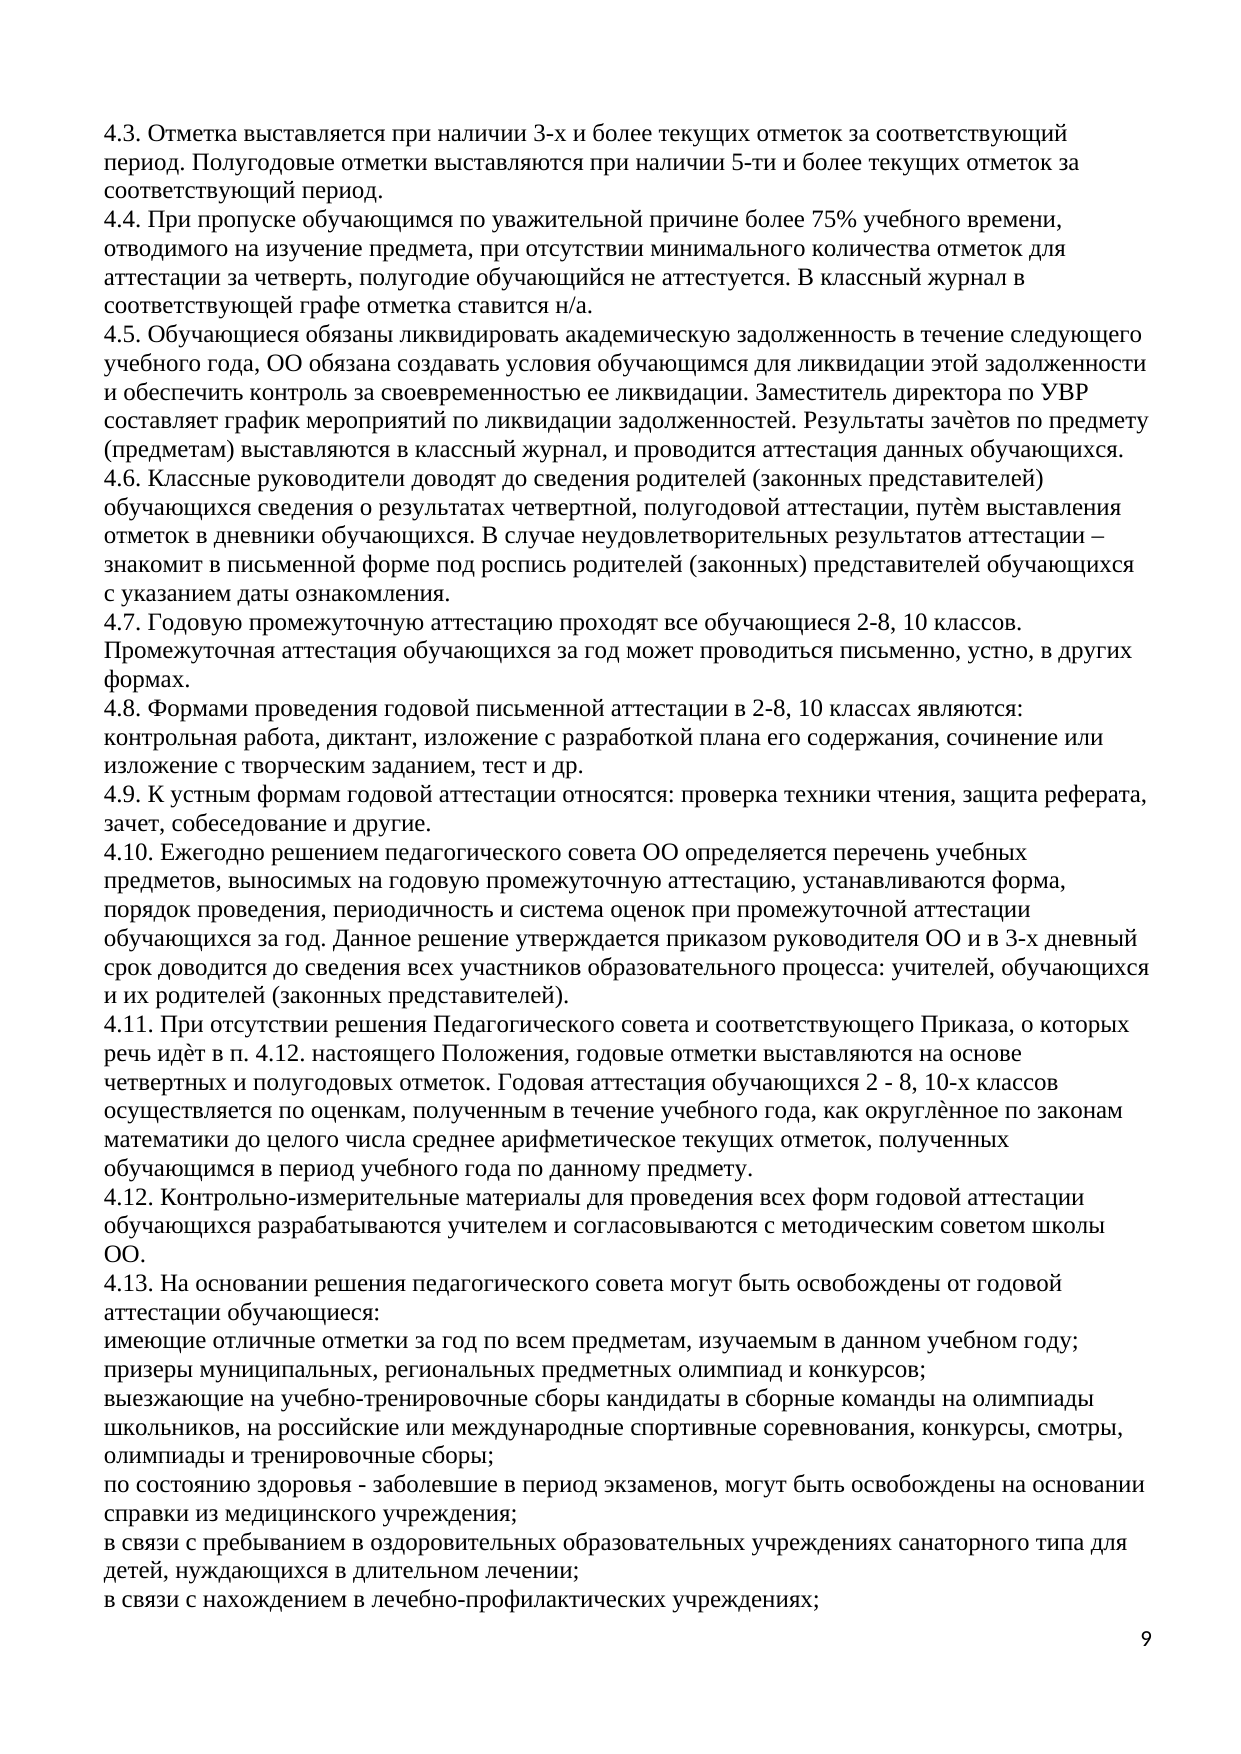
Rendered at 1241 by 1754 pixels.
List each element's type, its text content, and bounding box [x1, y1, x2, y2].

text в связи с нахождением в лечебно-профилактических учреждениях; [103, 1584, 1152, 1613]
text 4.4. При пропуске обучающимся по уважительной причине более 75% учебного времени, отводимого на изучение предмета, при отсутствии минимального количества отметок для аттестации за четверть, полугодие обучающийся не аттестуется. В классный журнал в соответствующей графе отметка ставится н/а. [103, 204, 1152, 319]
text 4.9. К устным формам годовой аттестации относятся: проверка техники чтения, защита реферата, зачет, собеседование и другие. [103, 779, 1152, 837]
text 4.12. Контрольно-измерительные материалы для проведения всех форм годовой аттестации обучающихся разрабатываются учителем и согласовываются с методическим советом школы ОО. [103, 1182, 1152, 1268]
text в связи с пребыванием в оздоровительных образовательных учреждениях санаторного типа для детей, нуждающихся в длительном лечении; [103, 1527, 1152, 1584]
text выезжающие на учебно-тренировочные сборы кандидаты в сборные команды на олимпиады школьников, на российские или международные спортивные соревнования, конкурсы, смотры, олимпиады и тренировочные сборы; [103, 1383, 1152, 1469]
text призеры муниципальных, региональных предметных олимпиад и конкурсов; [103, 1354, 1152, 1383]
text 4.5. Обучающиеся обязаны ликвидировать академическую задолженность в течение следующего учебного года, ОО обязана создавать условия обучающимся для ликвидации этой задолженности и обеспечить контроль за своевременностью ее ликвидации. Заместитель директора по УВР составляет график мероприятий по ликвидации задолженностей. Результаты зачѐтов по предмету (предметам) выставляются в классный журнал, и проводится аттестация данных обучающихся. [103, 319, 1152, 463]
text 4.11. При отсутствии решения Педагогического совета и соответствующего Приказа, о которых речь идѐт в п. 4.12. настоящего Положения, годовые отметки выставляются на основе четвертных и полугодовых отметок. Годовая аттестация обучающихся 2 - 8, 10-х классов осуществляется по оценкам, полученным в течение учебного года, как округлѐнное по законам математики до целого числа среднее арифметическое текущих отметок, полученных обучающимся в период учебного года по данному предмету. [103, 1009, 1152, 1182]
text 4.3. Отметка выставляется при наличии 3-х и более текущих отметок за соответствующий период. Полугодовые отметки выставляются при наличии 5-ти и более текущих отметок за соответствующий период. [103, 118, 1152, 204]
text 4.10. Ежегодно решением педагогического совета ОО определяется перечень учебных предметов, выносимых на годовую промежуточную аттестацию, устанавливаются форма, порядок проведения, периодичность и система оценок при промежуточной аттестации обучающихся за год. Данное решение утверждается приказом руководителя ОО и в 3-х дневный срок доводится до сведения всех участников образовательного процесса: учителей, обучающихся и их родителей (законных представителей). [103, 837, 1152, 1009]
text имеющие отличные отметки за год по всем предметам, изучаемым в данном учебном году; [103, 1326, 1152, 1354]
text 4.13. На основании решения педагогического совета могут быть освобождены от годовой аттестации обучающиеся: [103, 1268, 1152, 1326]
text по состоянию здоровья - заболевшие в период экзаменов, могут быть освобождены на основании справки из медицинского учреждения; [103, 1469, 1152, 1527]
text 4.7. Годовую промежуточную аттестацию проходят все обучающиеся 2-8, 10 классов. Промежуточная аттестация обучающихся за год может проводиться письменно, устно, в других формах. [103, 607, 1152, 693]
text 4.6. Классные руководители доводят до сведения родителей (законных представителей) обучающихся сведения о результатах четвертной, полугодовой аттестации, путѐм выставления отметок в дневники обучающихся. В случае неудовлетворительных результатов аттестации – знакомит в письменной форме под роспись родителей (законных) представителей обучающихся с указанием даты ознакомления. [103, 463, 1152, 607]
text 4.8. Формами проведения годовой письменной аттестации в 2-8, 10 классах являются: контрольная работа, диктант, изложение с разработкой плана его содержания, сочинение или изложение с творческим заданием, тест и др. [103, 693, 1152, 779]
